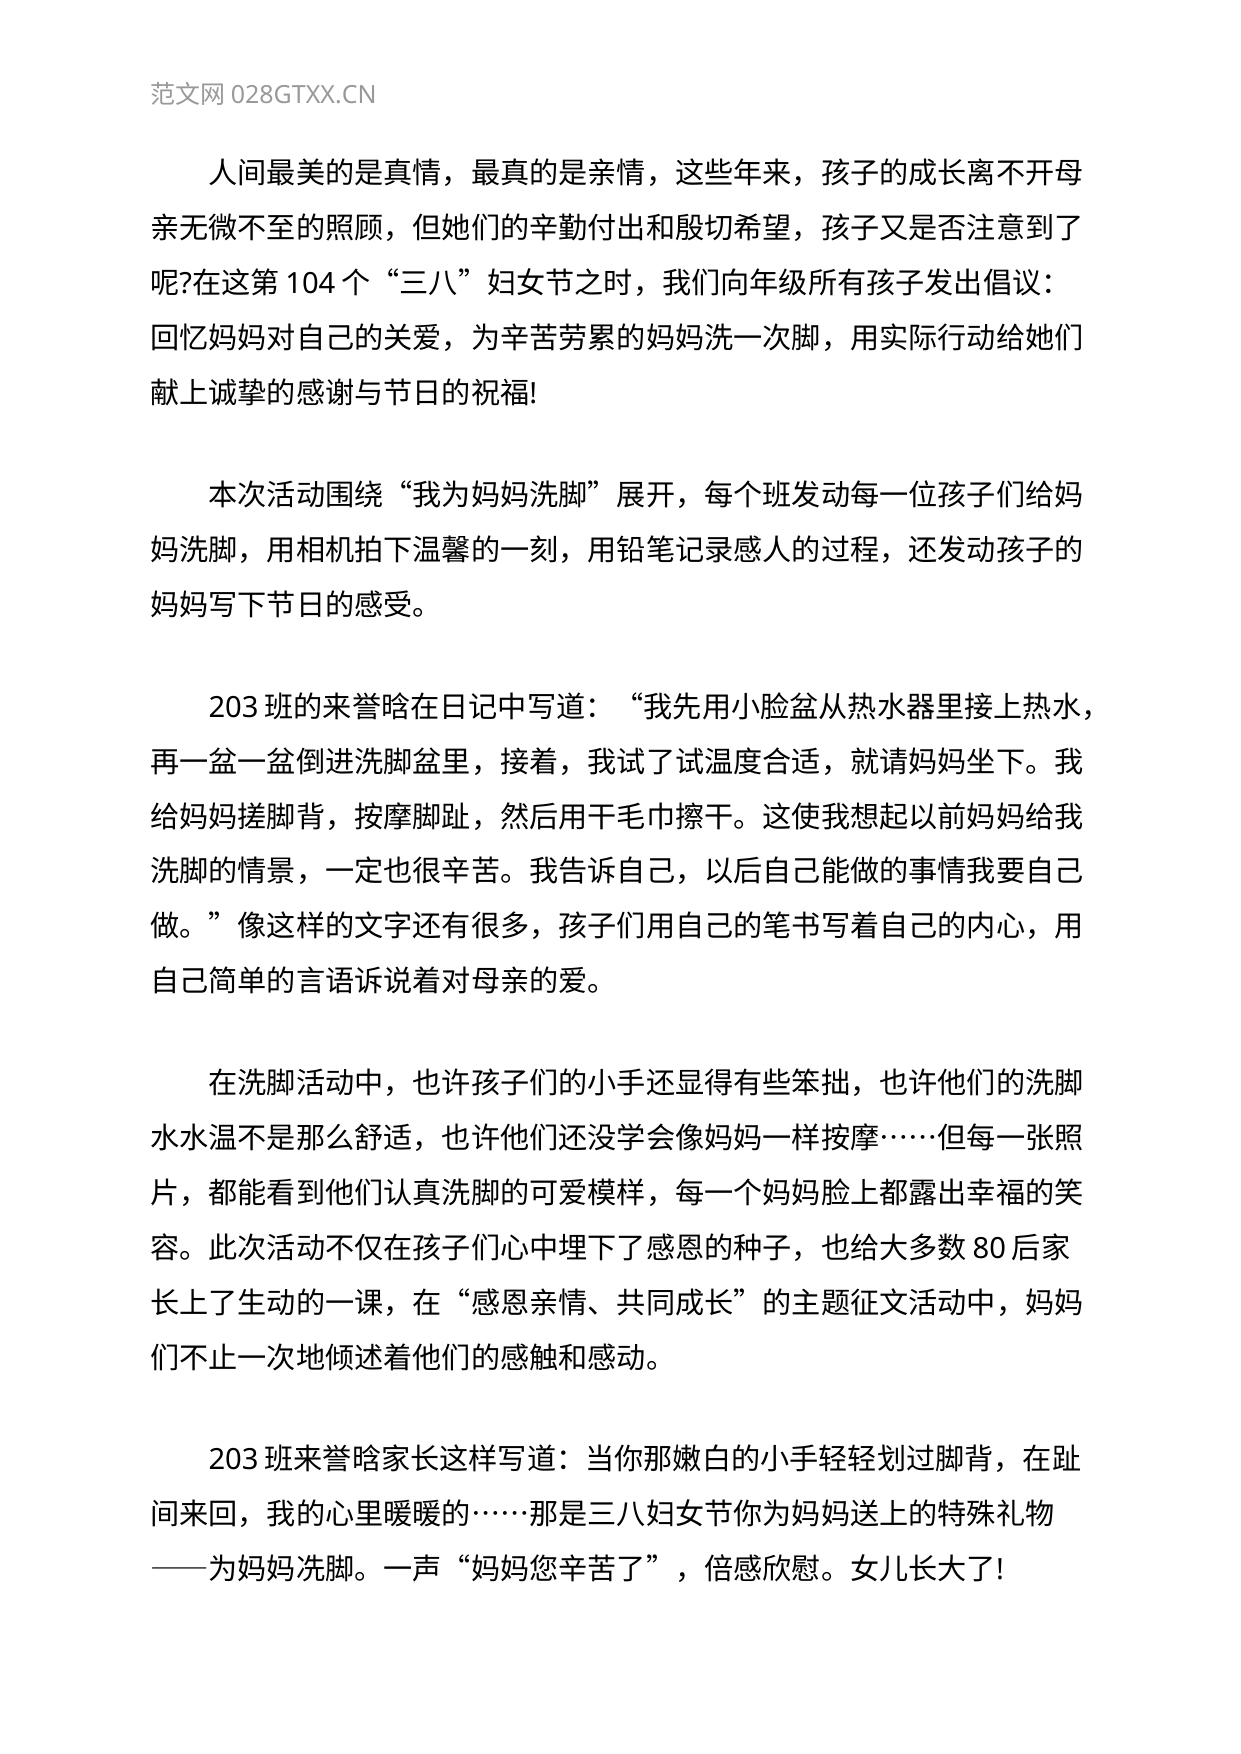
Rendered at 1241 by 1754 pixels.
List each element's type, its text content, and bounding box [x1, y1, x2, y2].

text 在洗脚活动中，也许孩子们的小手还显得有些笨拙，也许他们的洗脚水水温不是那么舒适，也许他们还没学会像妈妈一样按摩……但每一张照片，都能看到他们认真洗脚的可爱模样，每一个妈妈脸上都露出幸福的笑容。此次活动不仅在孩子们心中埋下了感恩的种子，也给大多数80后家长上了生动的一课，在“感恩亲情、共同成长”的主题征文活动中，妈妈们不止一次地倾述着他们的感触和感动。 [150, 1059, 1090, 1376]
text 人间最美的是真情，最真的是亲情，这些年来，孩子的成长离不开母亲无微不至的照顾，但她们的辛勤付出和殷切希望，孩子又是否注意到了呢?在这第104个“三八”妇女节之时，我们向年级所有孩子发出倡议：回忆妈妈对自己的关爱，为辛苦劳累的妈妈洗一次脚，用实际行动给她们献上诚挚的感谢与节日的祝福! [150, 150, 1090, 412]
text 本次活动围绕“我为妈妈洗脚”展开，每个班发动每一位孩子们给妈妈洗脚，用相机拍下温馨的一刻，用铅笔记录感人的过程，还发动孩子的妈妈写下节日的感受。 [150, 472, 1090, 624]
text 203班来誉晗家长这样写道：当你那嫩白的小手轻轻划过脚背，在趾间来回，我的心里暖暖的……那是三八妇女节你为妈妈送上的特殊礼物——为妈妈冼脚。一声“妈妈您辛苦了”，倍感欣慰。女儿长大了! [150, 1436, 1090, 1588]
text 203班的来誉晗在日记中写道：“我先用小脸盆从热水器里接上热水，再一盆一盆倒进洗脚盆里，接着，我试了试温度合适，就请妈妈坐下。我给妈妈搓脚背，按摩脚趾，然后用干毛巾擦干。这使我想起以前妈妈给我洗脚的情景，一定也很辛苦。我告诉自己，以后自己能做的事情我要自己做。”像这样的文字还有很多，孩子们用自己的笔书写着自己的内心，用自己简单的言语诉说着对母亲的爱。 [150, 683, 1090, 1000]
